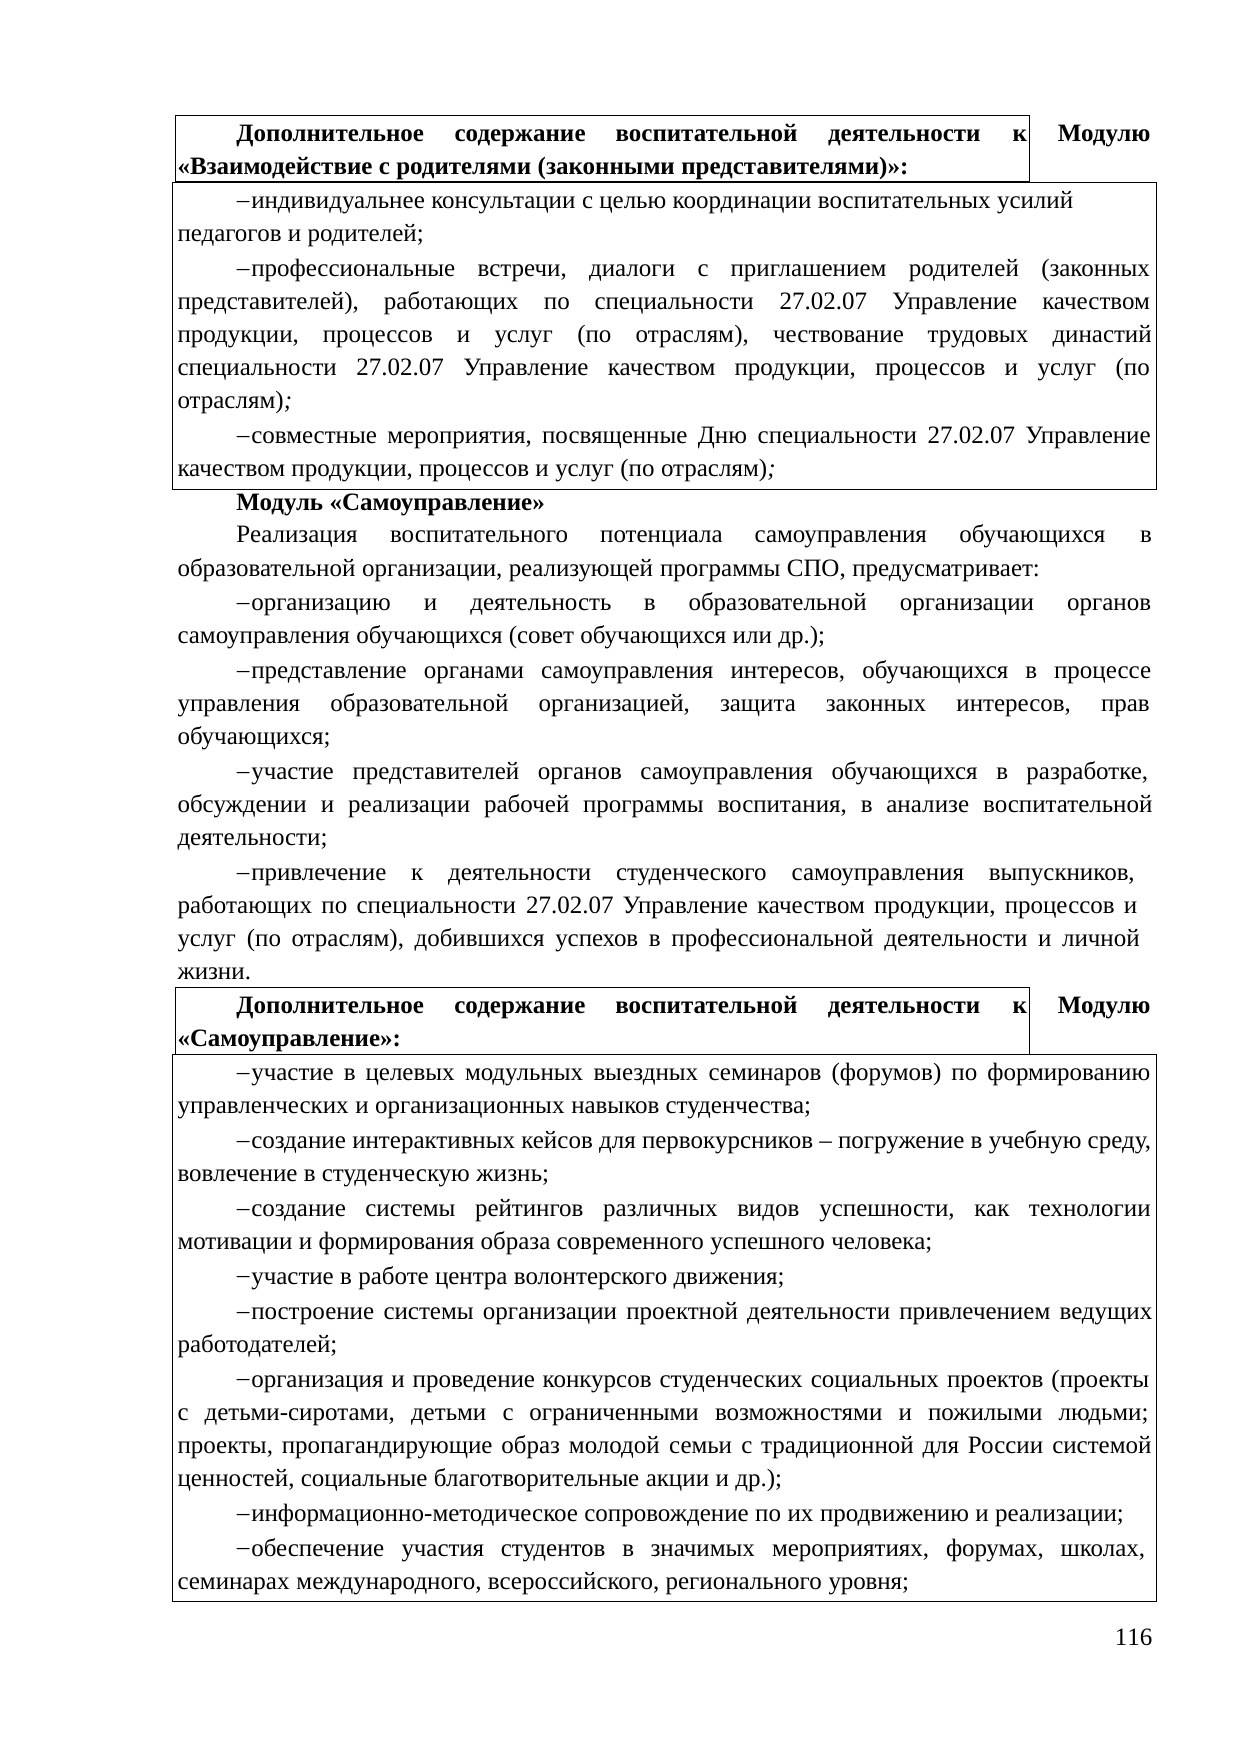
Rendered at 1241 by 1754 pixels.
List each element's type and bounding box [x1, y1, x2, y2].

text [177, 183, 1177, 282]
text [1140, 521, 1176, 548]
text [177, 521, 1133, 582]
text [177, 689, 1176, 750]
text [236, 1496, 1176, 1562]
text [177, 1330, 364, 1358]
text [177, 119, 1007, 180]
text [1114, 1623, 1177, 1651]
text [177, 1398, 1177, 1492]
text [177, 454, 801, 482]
picture [176, 988, 1029, 1054]
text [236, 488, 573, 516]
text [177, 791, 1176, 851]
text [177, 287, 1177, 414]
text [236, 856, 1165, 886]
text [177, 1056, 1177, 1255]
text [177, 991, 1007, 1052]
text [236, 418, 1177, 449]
picture [176, 116, 1029, 181]
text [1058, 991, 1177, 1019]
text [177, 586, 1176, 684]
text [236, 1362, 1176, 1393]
picture [173, 183, 1156, 489]
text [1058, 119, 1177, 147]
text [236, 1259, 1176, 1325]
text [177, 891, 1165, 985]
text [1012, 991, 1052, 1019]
picture [173, 1055, 1156, 1601]
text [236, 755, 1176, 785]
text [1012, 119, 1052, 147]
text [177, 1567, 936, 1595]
